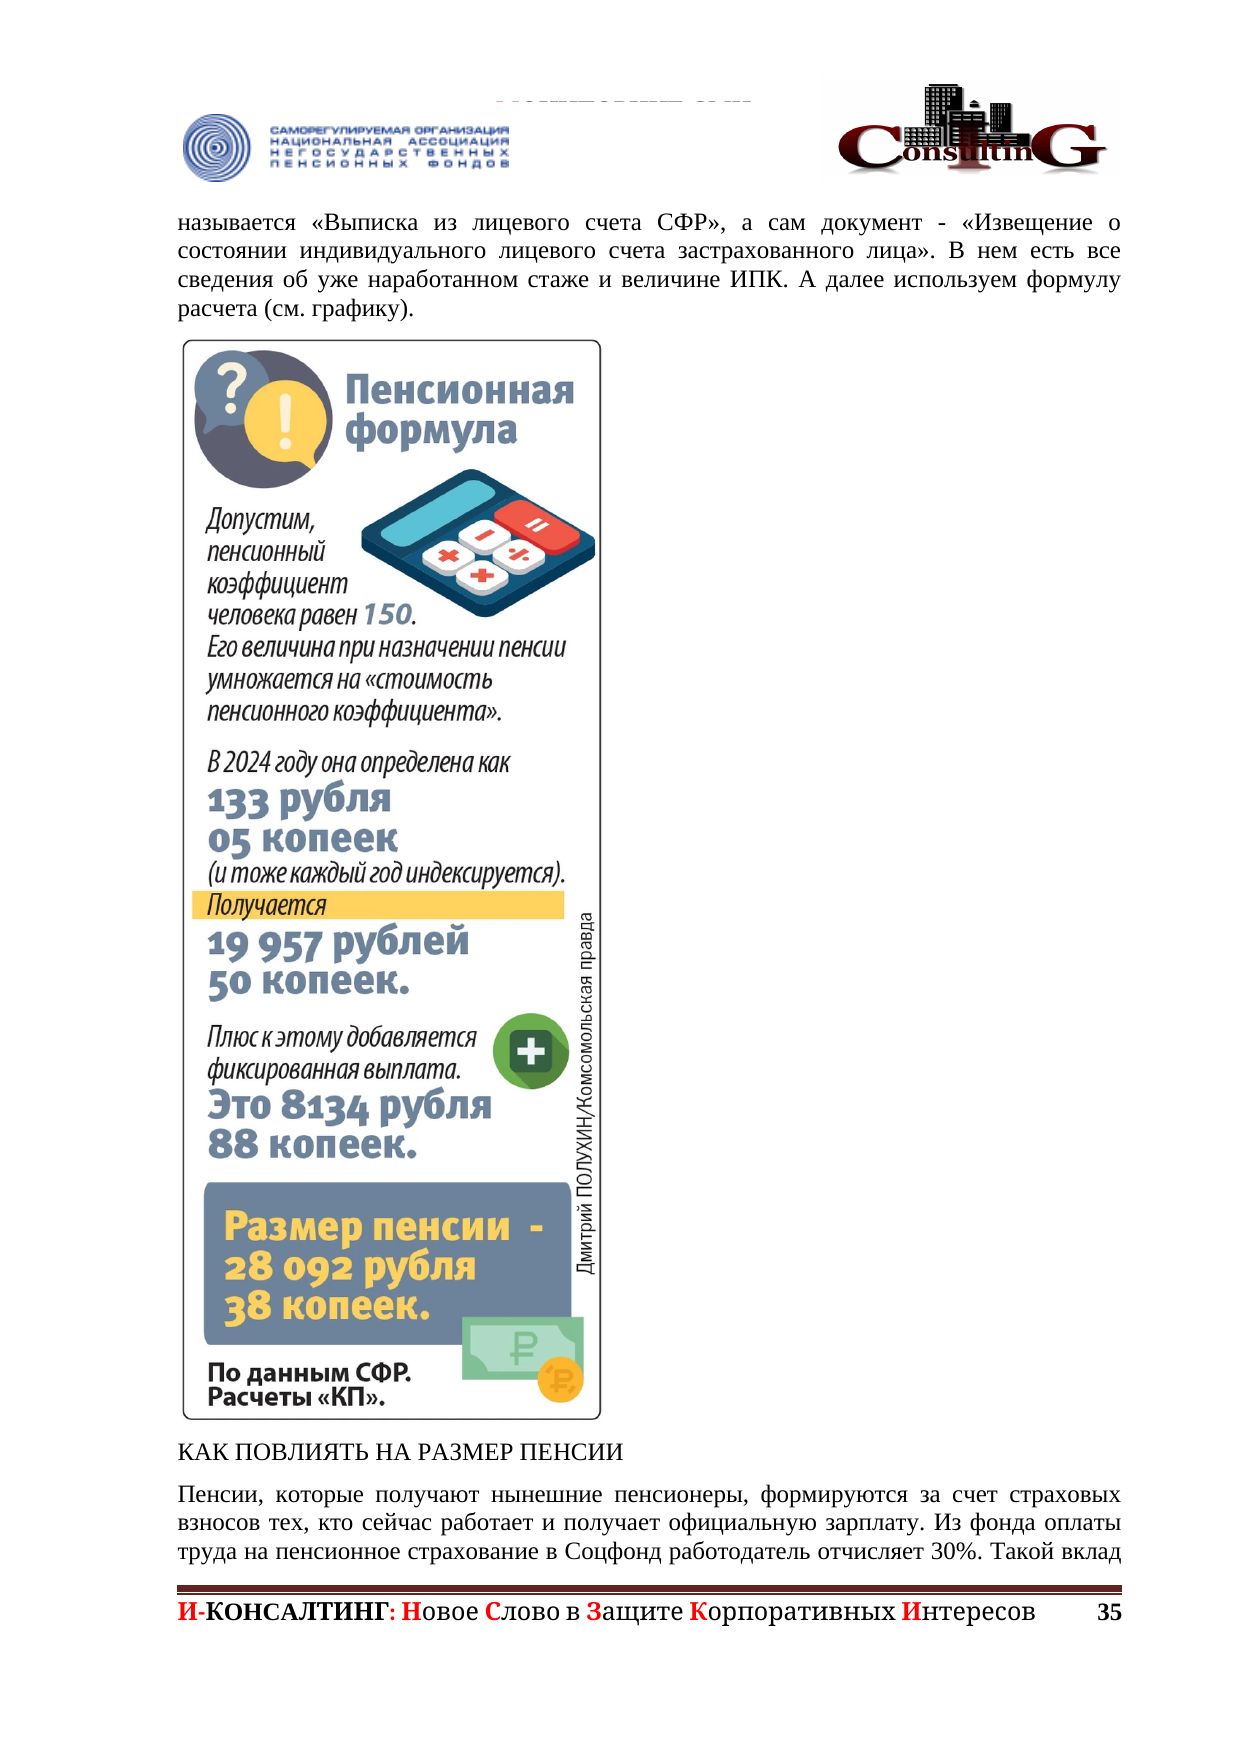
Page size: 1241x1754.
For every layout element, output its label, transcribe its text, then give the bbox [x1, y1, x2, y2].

picture [177, 334, 650, 1425]
text КАК ПОВЛИЯТЬ НА РАЗМЕР ПЕНСИИ [177, 1437, 1122, 1466]
picture [183, 114, 509, 182]
picture [821, 73, 1122, 182]
